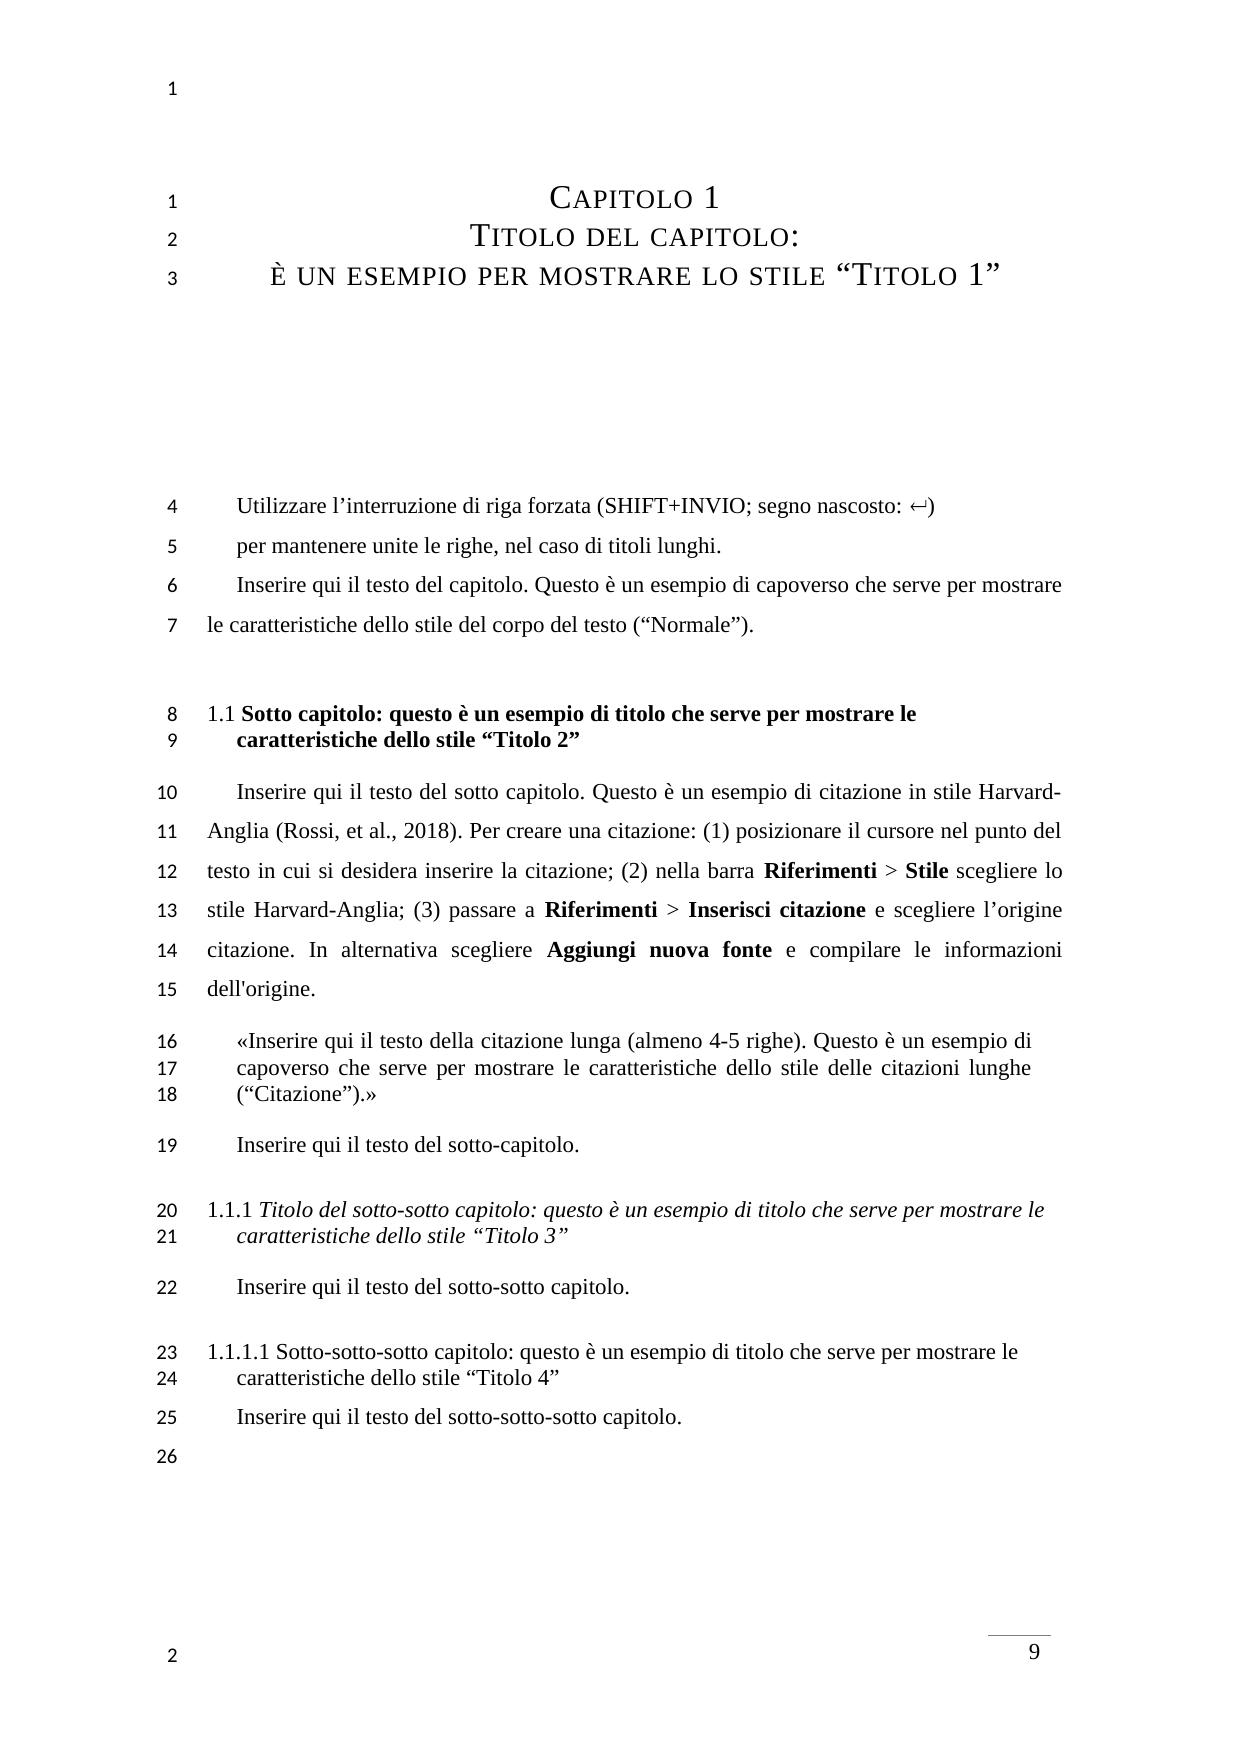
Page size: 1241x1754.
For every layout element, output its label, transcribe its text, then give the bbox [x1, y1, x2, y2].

text Inserire qui il testo del sotto capitolo. Questo è un esempio di citazione in stile Harvard-Anglia . Per creare una citazione: (1) posizionare il cursore nel punto del testo in cui si desidera inserire la citazione; (2) nella barra Riferimenti > Stile scegliere lo stile Harvard-Anglia; (3) passare a Riferimenti > Inserisci citazione e scegliere l’origine citazione. In alternativa scegliere Aggiungi nuova fonte e compilare le informazioni dell'origine. [207, 778, 1063, 1002]
text per mantenere unite le righe, nel caso di titoli lunghi. [207, 532, 1063, 558]
text «Inserire qui il testo della citazione lunga (almeno 4-5 righe). Questo è un esempio di capoverso che serve per mostrare le caratteristiche dello stile delle citazioni lunghe (“Citazione”).» [236, 1027, 1033, 1106]
text Inserire qui il testo del sotto-capitolo. [207, 1131, 1063, 1158]
subtitle Titolo del capitolo: è un esempio per mostrare lo stile “Titolo 1” [207, 177, 1063, 292]
text Inserire qui il testo del sotto-sotto capitolo. [207, 1273, 1063, 1300]
subtitle Sotto-sotto-sotto capitolo: questo è un esempio di titolo che serve per mostrare le caratteristiche dello stile “Titolo 4” [207, 1338, 1063, 1391]
subtitle Titolo del sotto-sotto capitolo: questo è un esempio di titolo che serve per mostrare le caratteristiche dello stile “Titolo 3” [207, 1196, 1063, 1248]
text Inserire qui il testo del sotto-sotto-sotto capitolo. [207, 1403, 1063, 1429]
text Inserire qui il testo del capitolo. Questo è un esempio di capoverso che serve per mostrare le caratteristiche dello stile del corpo del testo (“Normale”). [207, 571, 1063, 637]
text Utilizzare l’interruzione di riga forzata (SHIFT+INVIO; segno nascosto: ) [207, 492, 1063, 518]
subtitle Sotto capitolo: questo è un esempio di titolo che serve per mostrare le caratteristiche dello stile “Titolo 2” [207, 700, 1063, 753]
